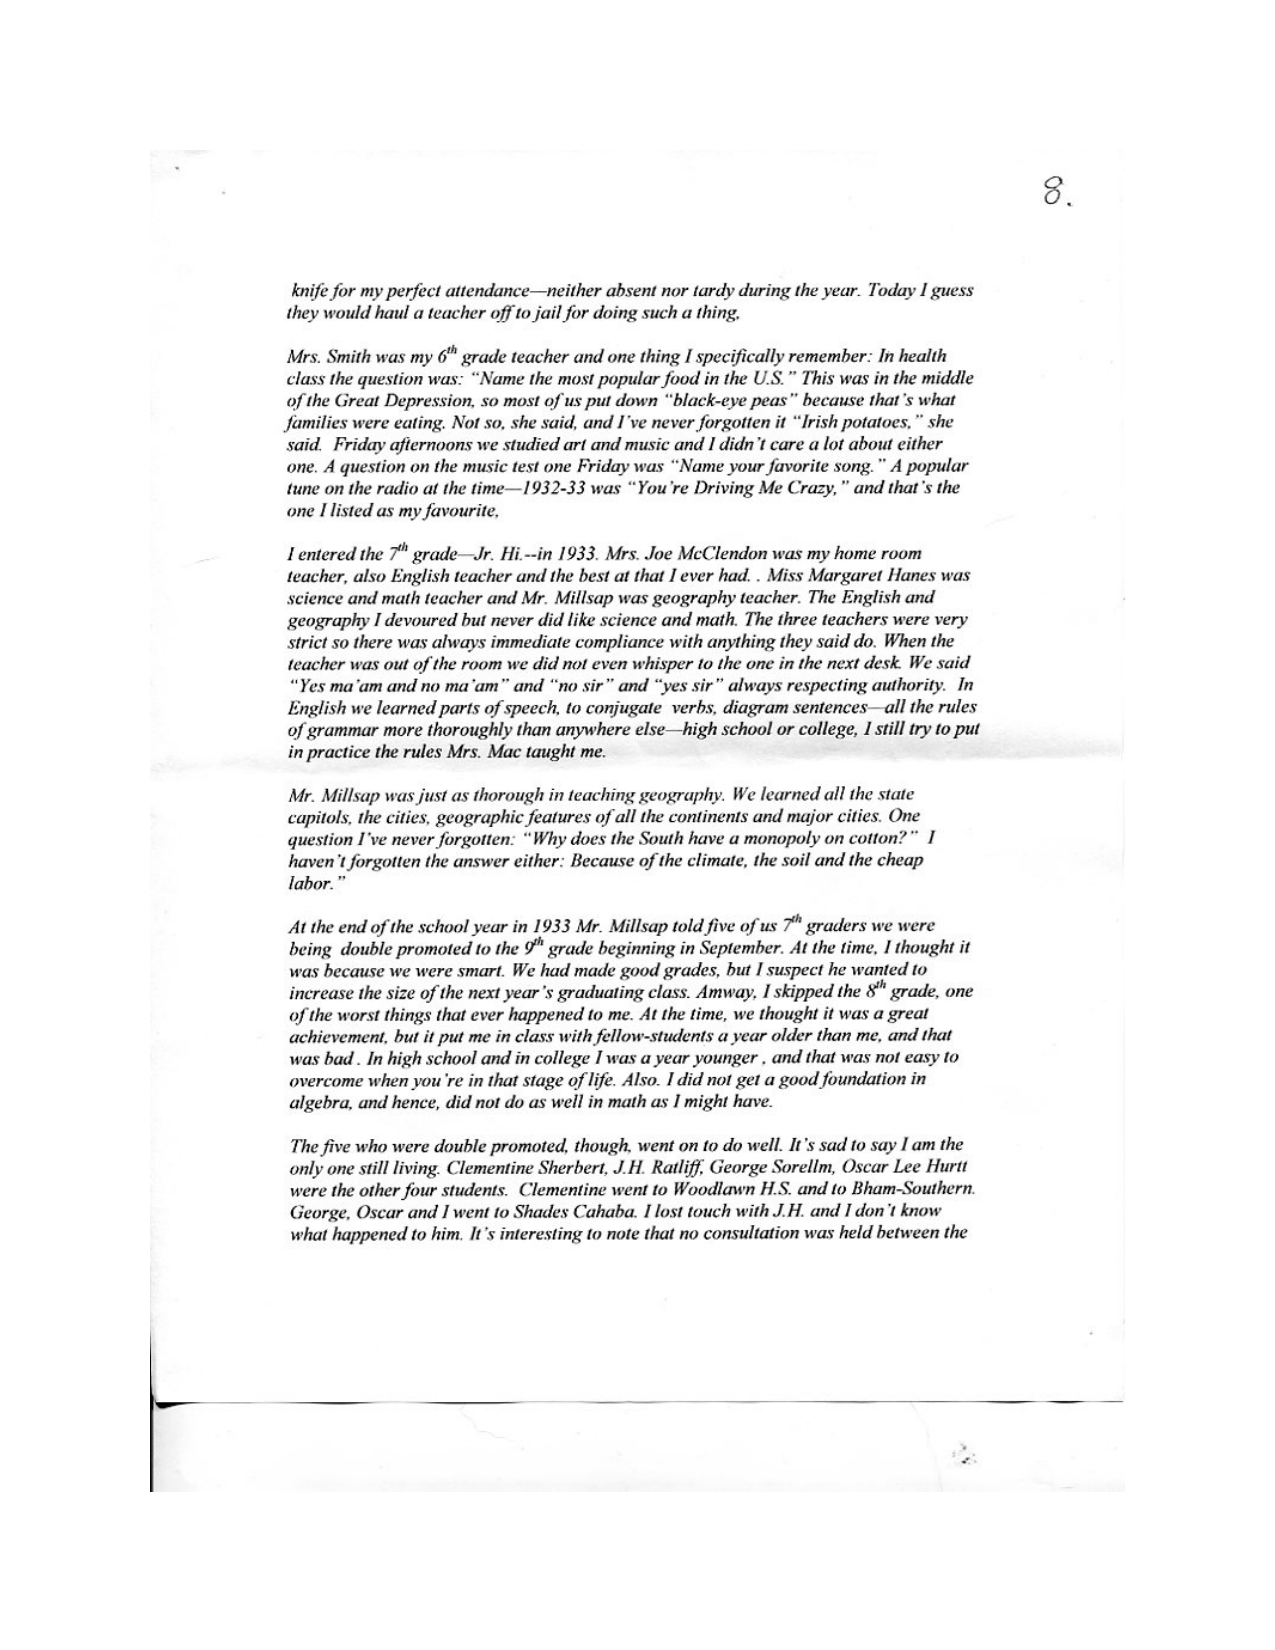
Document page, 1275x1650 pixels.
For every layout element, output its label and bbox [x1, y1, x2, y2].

picture [150, 150, 1125, 1492]
